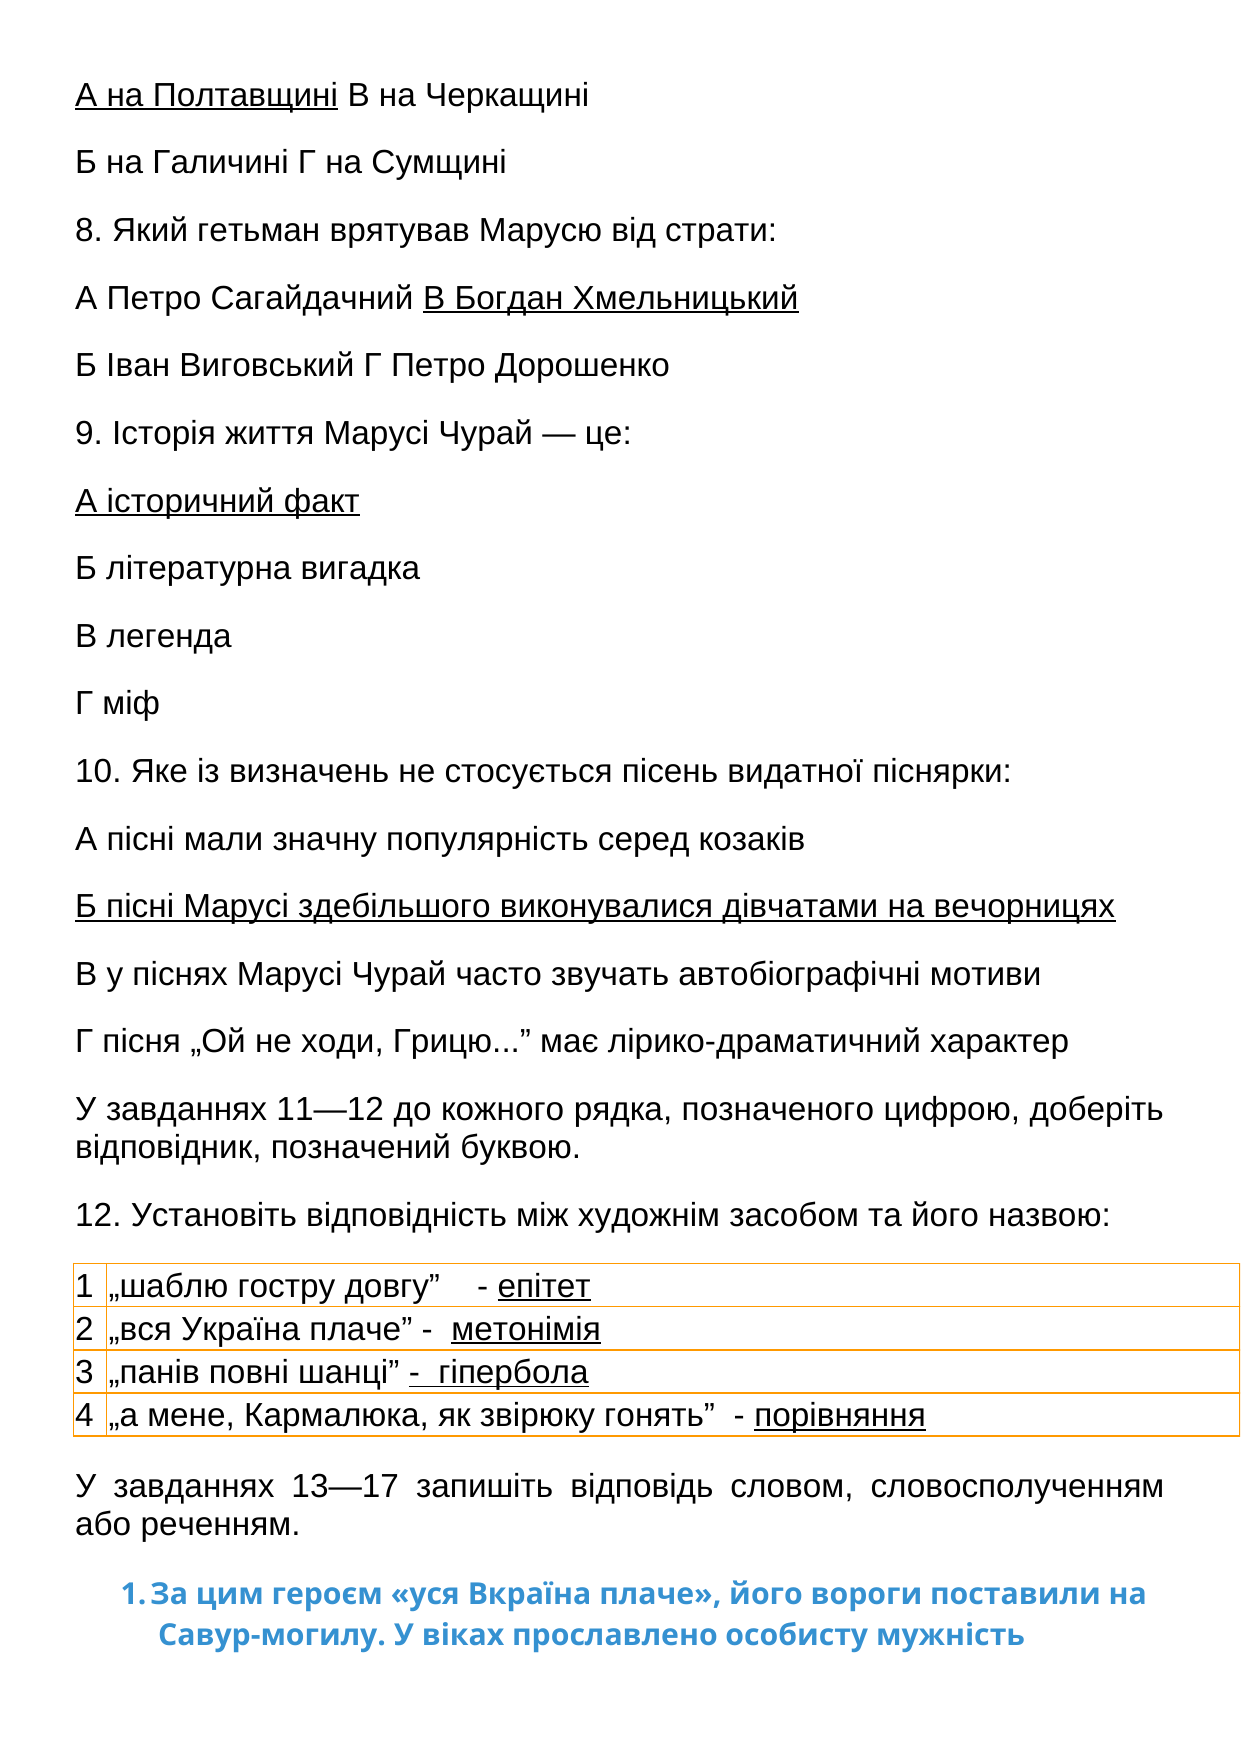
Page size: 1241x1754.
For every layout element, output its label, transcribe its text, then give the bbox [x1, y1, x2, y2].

text А пісні мали значну популярність серед козаків [75, 819, 1165, 857]
text А Петро Сагайдачний В Богдан Хмельницький [75, 278, 1165, 316]
table_cell 2 [74, 1307, 106, 1349]
list За цим героєм «уся Вкраїна плаче», його вороги поставили на Савур-могилу. У віках прославлено особисту мужність [120, 1572, 1153, 1654]
text А історичний факт [75, 481, 1165, 519]
text Г пісня „Ой не ходи, Грицю...” має лірико-драматичний характер [75, 1021, 1165, 1060]
text У завданнях 11—12 до кожного рядка, позначеного цифрою, доберіть відповідник, позначений буквою. [75, 1089, 1165, 1166]
text Б літературна вигадка [75, 548, 1165, 587]
table_cell 3 [74, 1351, 106, 1392]
text Б пісні Марусі здебільшого виконувалися дівчатами на вечорницях [75, 886, 1165, 925]
text В у піснях Марусі Чурай часто звучать автобіографічні мотиви [75, 954, 1165, 992]
table_header 1 [74, 1264, 106, 1306]
text 9. Історія життя Марусі Чурай — це: [75, 413, 1165, 451]
table_cell „а мене, Кармалюка, як звірюку гонять” - порівняння [107, 1394, 1239, 1435]
text А на Полтавщині В на Черкащині [75, 75, 1165, 113]
text Б на Галичині Г на Сумщині [75, 143, 1165, 181]
text 12. Установіть відповідність між художнім засобом та його назвою: [75, 1195, 1165, 1233]
text В легенда [75, 616, 1165, 654]
text 8. Який гетьман врятував Марусю від страти: [75, 210, 1165, 249]
table_header „шаблю гостру довгу” - епітет [107, 1264, 1239, 1306]
table_cell 4 [74, 1394, 106, 1435]
table_cell „вся Україна плаче” - метонімія [107, 1307, 1239, 1349]
text У завданнях 13—17 запишіть відповідь словом, словосполученням або реченням. [75, 1466, 1165, 1543]
text Г міф [75, 683, 1165, 722]
table_cell „панів повні шанці” - гіпербола [107, 1351, 1239, 1392]
text Б Іван Виговський Г Петро Дорошенко [75, 345, 1165, 384]
text 10. Яке із визначень не стосується пісень видатної піснярки: [75, 751, 1165, 789]
